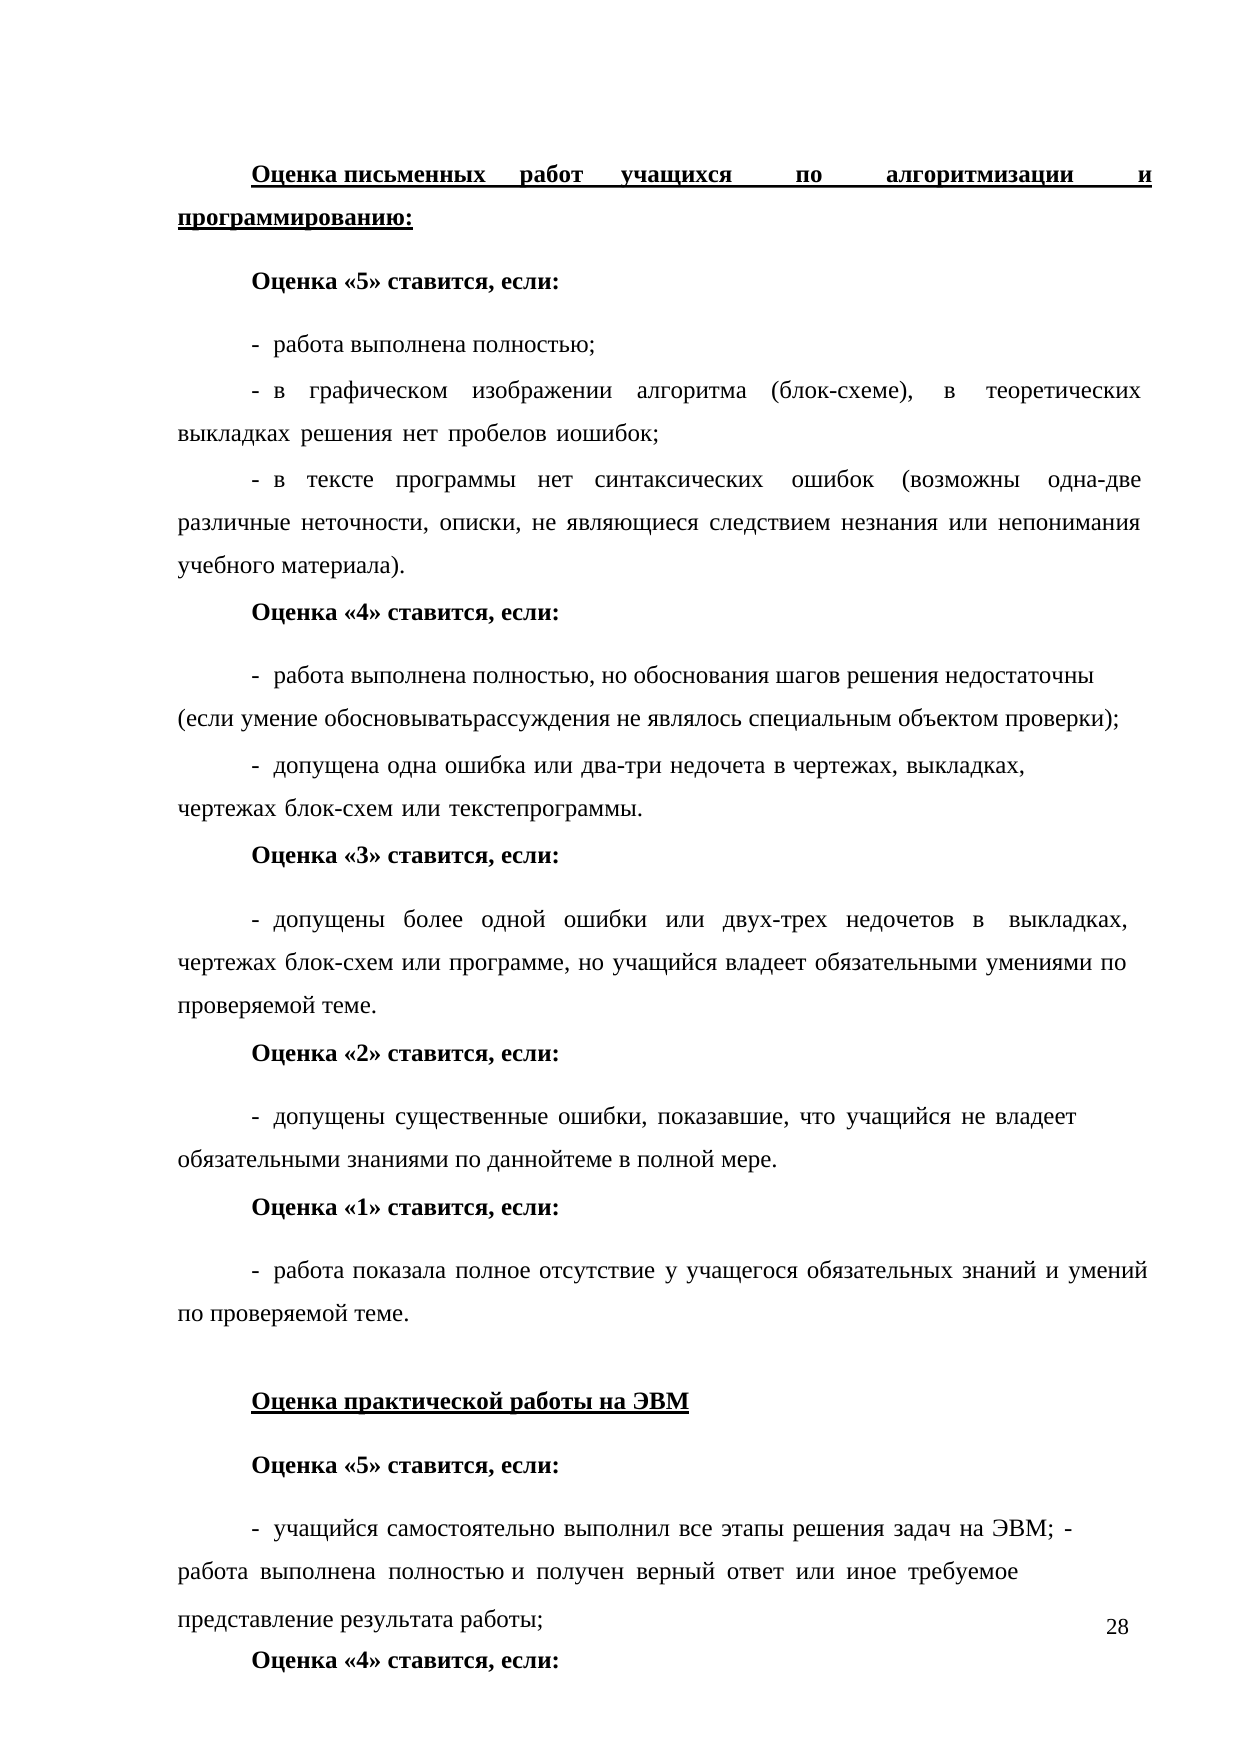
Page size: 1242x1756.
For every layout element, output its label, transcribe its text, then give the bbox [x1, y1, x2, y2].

list в графическом изображении алгоритма (блок-схеме), в теоретических выкладках решения нет пробелов иошибок; [177, 375, 1141, 447]
subtitle Оценка «4» ставится, если: [251, 1645, 1164, 1674]
subtitle Оценка «3» ставится, если: [251, 841, 1164, 869]
list работа выполнена полностью, но обоснования шагов решения недостаточны (если умение обосновыватьрассуждения не являлось специальным объектом проверки); [177, 660, 1120, 732]
text Оценка практической работы на ЭВМ [251, 1386, 1164, 1415]
subtitle Оценка письменных работ учащихся по алгоритмизации и программированию: [177, 159, 1153, 231]
subtitle Оценка «2» ставится, если: [251, 1038, 1164, 1067]
text Оценка «5» ставится, если: [251, 266, 1164, 295]
list допущены более одной ошибки или двух-трех недочетов в выкладках, чертежах блок-схем или программе, но учащийся владеет обязательными умениями по проверяемой теме. [177, 904, 1128, 1019]
list допущены существенные ошибки, показавшие, что учащийся не владеет обязательными знаниями по даннойтеме в полной мере. [177, 1101, 1080, 1173]
list учащийся самостоятельно выполнил все этапы решения задач на ЭВМ; - работа выполнена полностью и получен верный ответ или иное требуемое [177, 1513, 1076, 1585]
list работа выполнена полностью; [251, 329, 1164, 358]
list работа показала полное отсутствие у учащегося обязательных знаний и умений по проверяемой теме. [177, 1255, 1151, 1327]
subtitle Оценка «4» ставится, если: [251, 597, 1164, 626]
list допущена одна ошибка или два-три недочета в чертежах, выкладках, чертежах блок-схем или текстепрограммы. [177, 750, 1028, 822]
text Оценка «5» ставится, если: [251, 1450, 1164, 1479]
list в тексте программы нет синтаксических ошибок (возможны одна-две различные неточности, описки, не являющиеся следствием незнания или непонимания учебного материала). [177, 464, 1142, 579]
subtitle Оценка «1» ставится, если: [251, 1192, 1164, 1221]
text представление результата работы; 28 [177, 1600, 1164, 1634]
